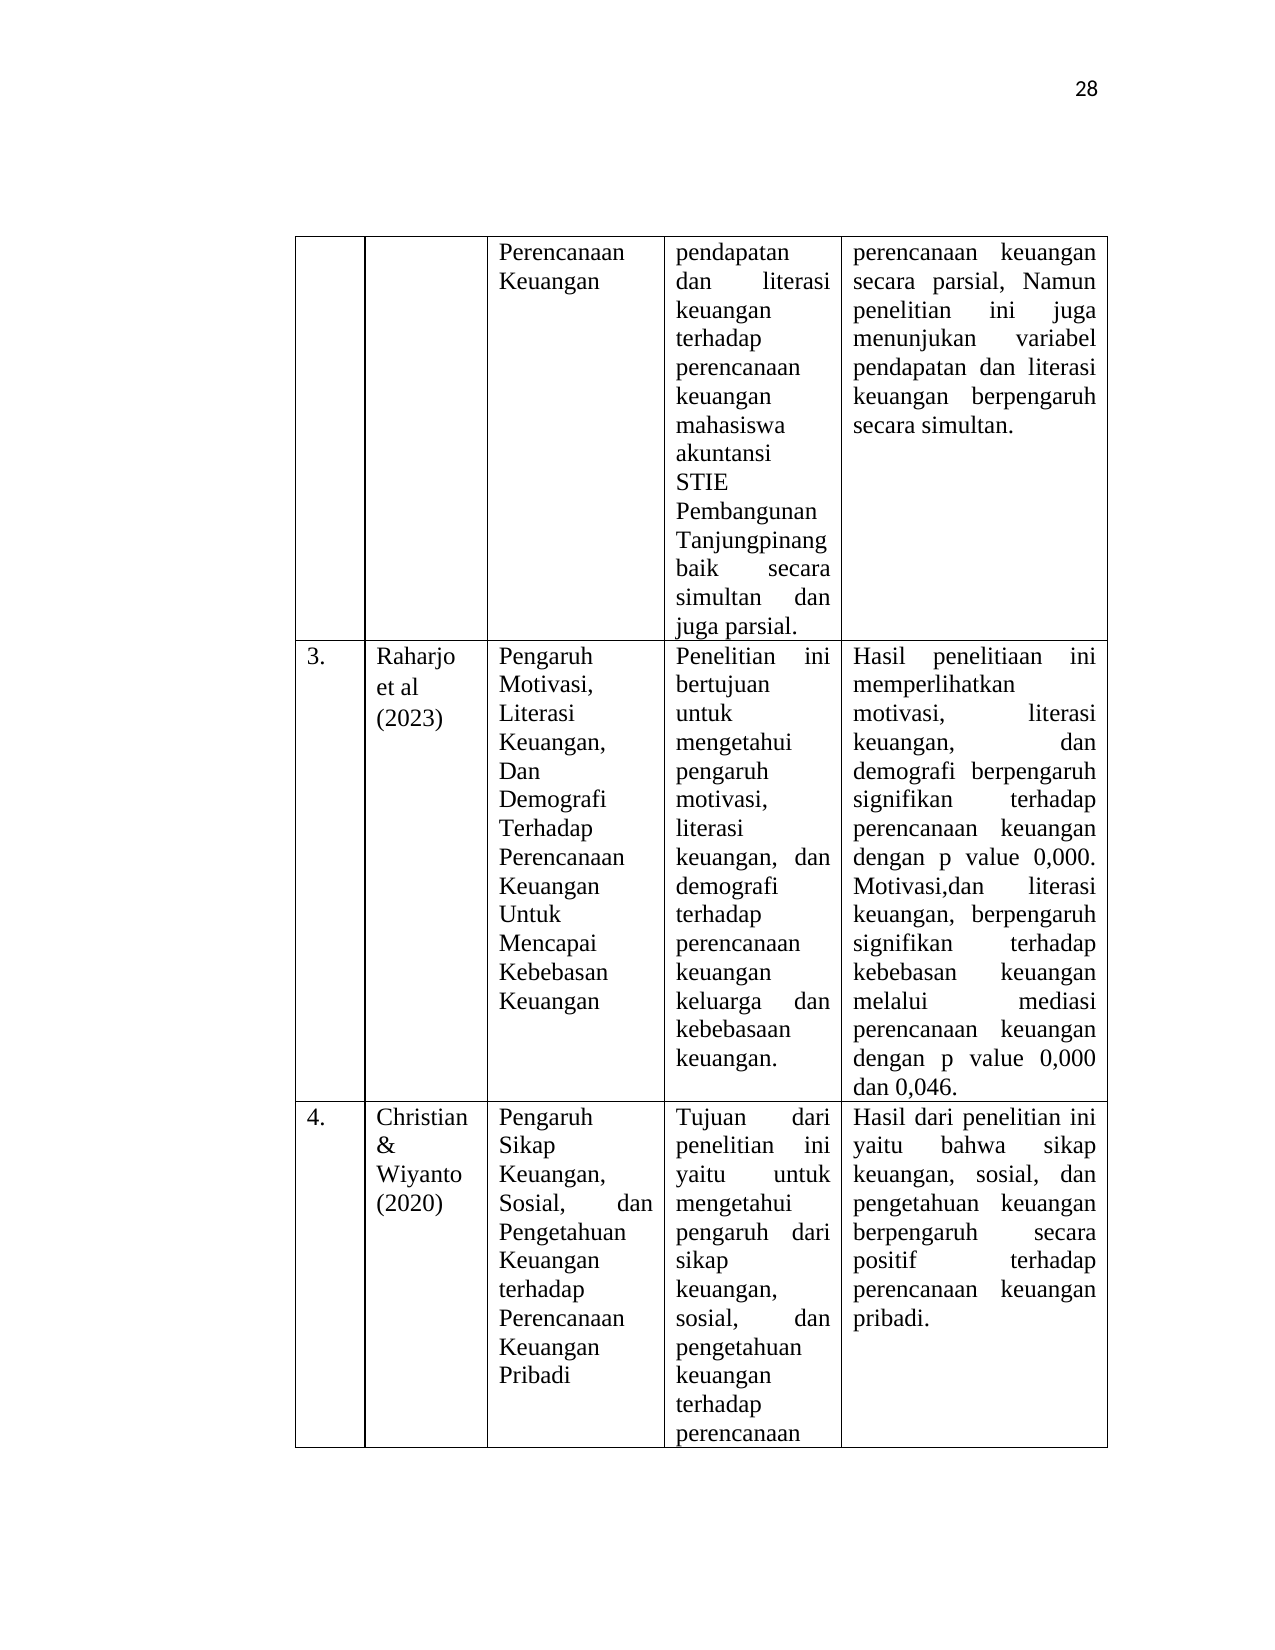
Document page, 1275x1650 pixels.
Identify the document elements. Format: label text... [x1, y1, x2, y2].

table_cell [842, 237, 1107, 640]
table_cell Pengaruh Motivasi, Literasi Keuangan, Dan Demografi Terhadap Perencanaan Keuangan Untuk Mencapai Kebebasan Keuangan [488, 641, 664, 1101]
table_cell Hasil penelitiaan ini memperlihatkan motivasi, literasi keuangan, dan demografi berpengaruh signifikan terhadap perencanaan keuangan dengan p value 0,000. Motivasi,dan literasi keuangan, berpengaruh signifikan terhadap kebebasan keuangan melalui mediasi perencanaan keuangan dengan p value 0,000 dan 0,046. [842, 641, 1107, 1101]
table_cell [665, 1102, 841, 1447]
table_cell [842, 1102, 1107, 1447]
table_cell 3. [296, 641, 364, 1101]
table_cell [488, 1102, 664, 1447]
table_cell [366, 1102, 487, 1447]
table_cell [488, 237, 664, 640]
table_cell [366, 237, 487, 640]
table_cell Penelitian ini bertujuan untuk mengetahui pengaruh motivasi, literasi keuangan, dan demografi terhadap perencanaan keuangan keluarga dan kebebasaan keuangan. [665, 641, 841, 1101]
table_cell 2. [296, 237, 364, 640]
table_cell Raharjo et al (2023) [366, 641, 487, 1101]
table_cell 4. [296, 1102, 364, 1447]
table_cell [665, 237, 841, 640]
